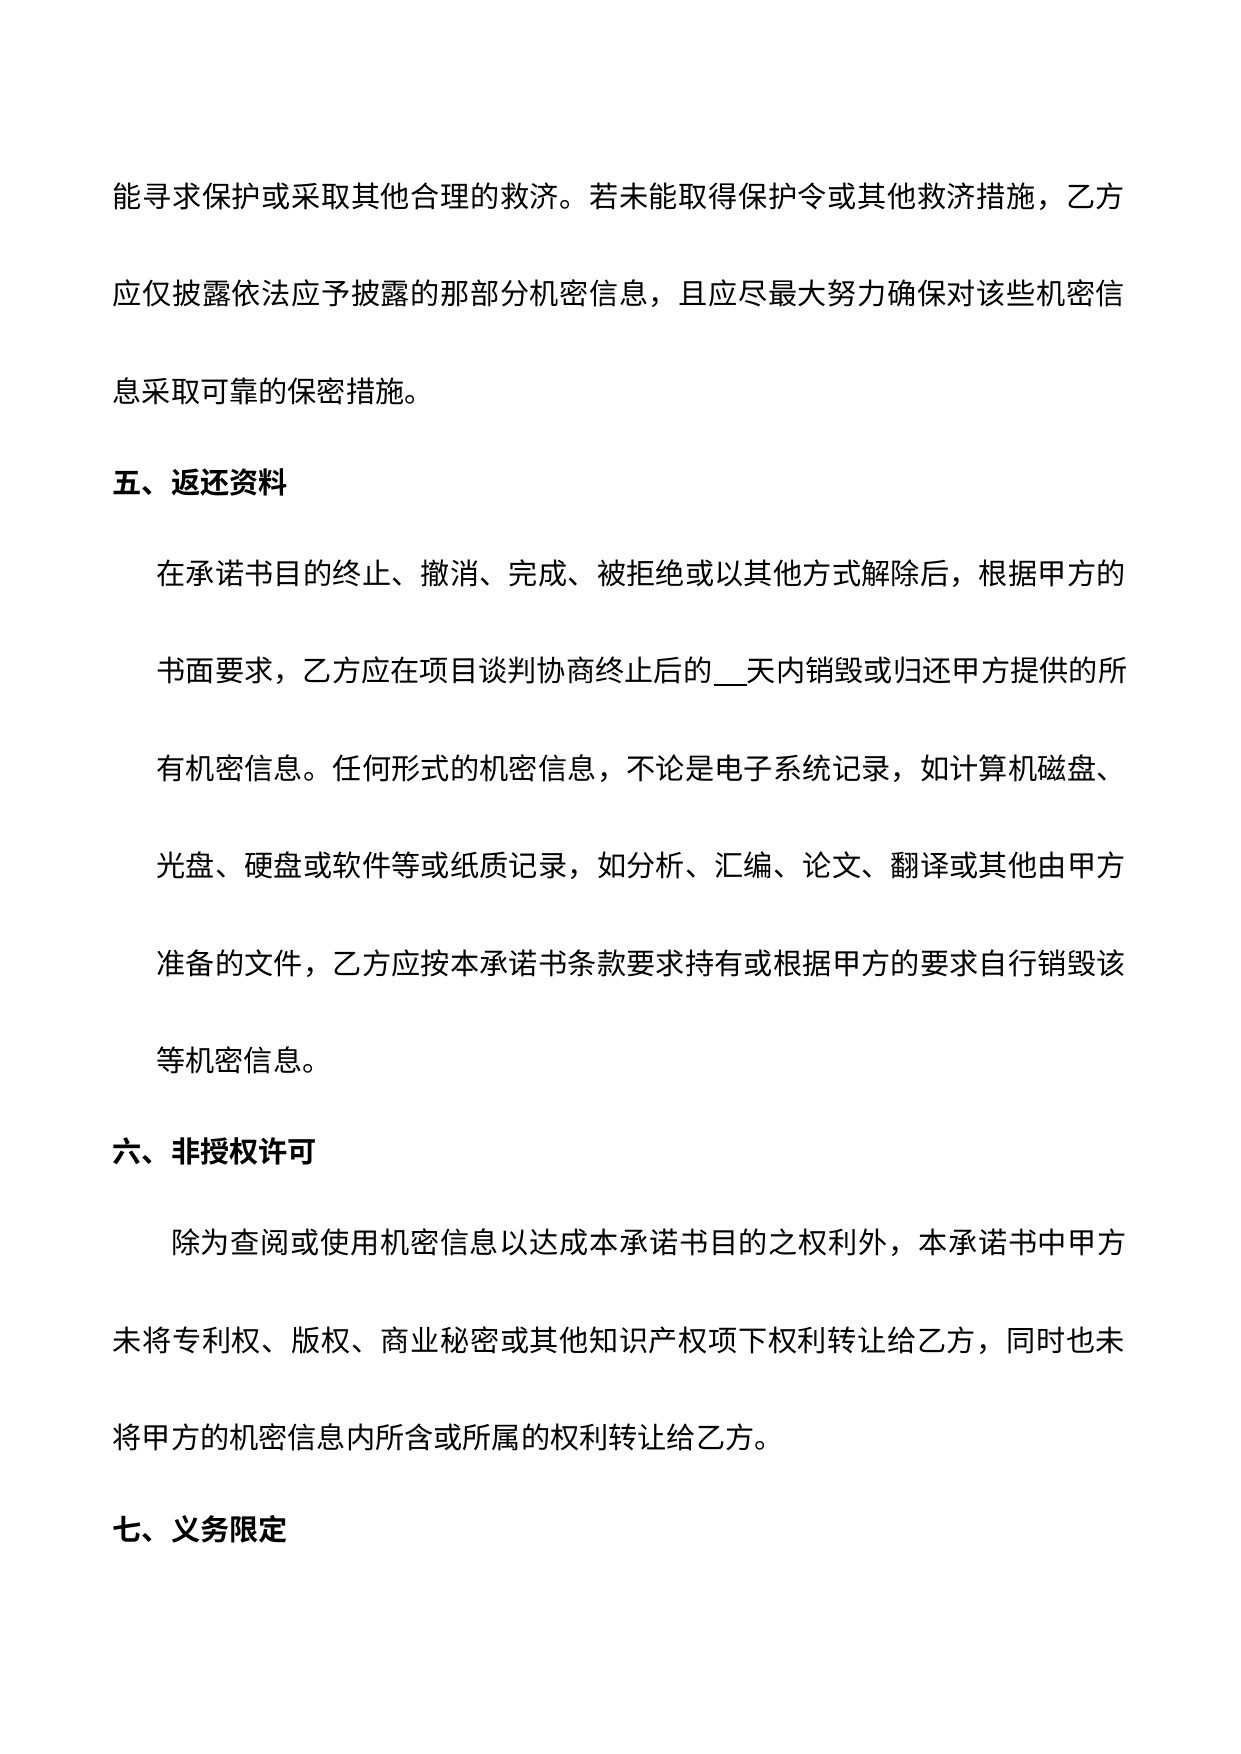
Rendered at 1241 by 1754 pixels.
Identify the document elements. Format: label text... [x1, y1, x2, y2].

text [112, 162, 1128, 422]
text 除为查阅或使用机密信息以达成本承诺书目的之权利外，本承诺书中甲方未将专利权、版权、商业秘密或其他知识产权项下权利转让给乙方，同时也未将甲方的机密信息内所含或所属的权利转让给乙方。 [112, 1209, 1128, 1469]
text 六、非授权许可 [112, 1129, 1128, 1171]
text 在承诺书目的终止、撤消、完成、被拒绝或以其他方式解除后，根据甲方的书面要求，乙方应在项目谈判协商终止后的 天内销毁或归还甲方提供的所有机密信息。任何形式的机密信息，不论是电子系统记录，如计算机磁盘、光盘、硬盘或软件等或纸质记录，如分析、汇编、论文、翻译或其他由甲方准备的文件，乙方应按本承诺书条款要求持有或根据甲方的要求自行销毁该等机密信息。 [156, 539, 1128, 1092]
text 七、义务限定 [112, 1506, 1128, 1548]
text 五、返还资料 [112, 459, 1128, 502]
